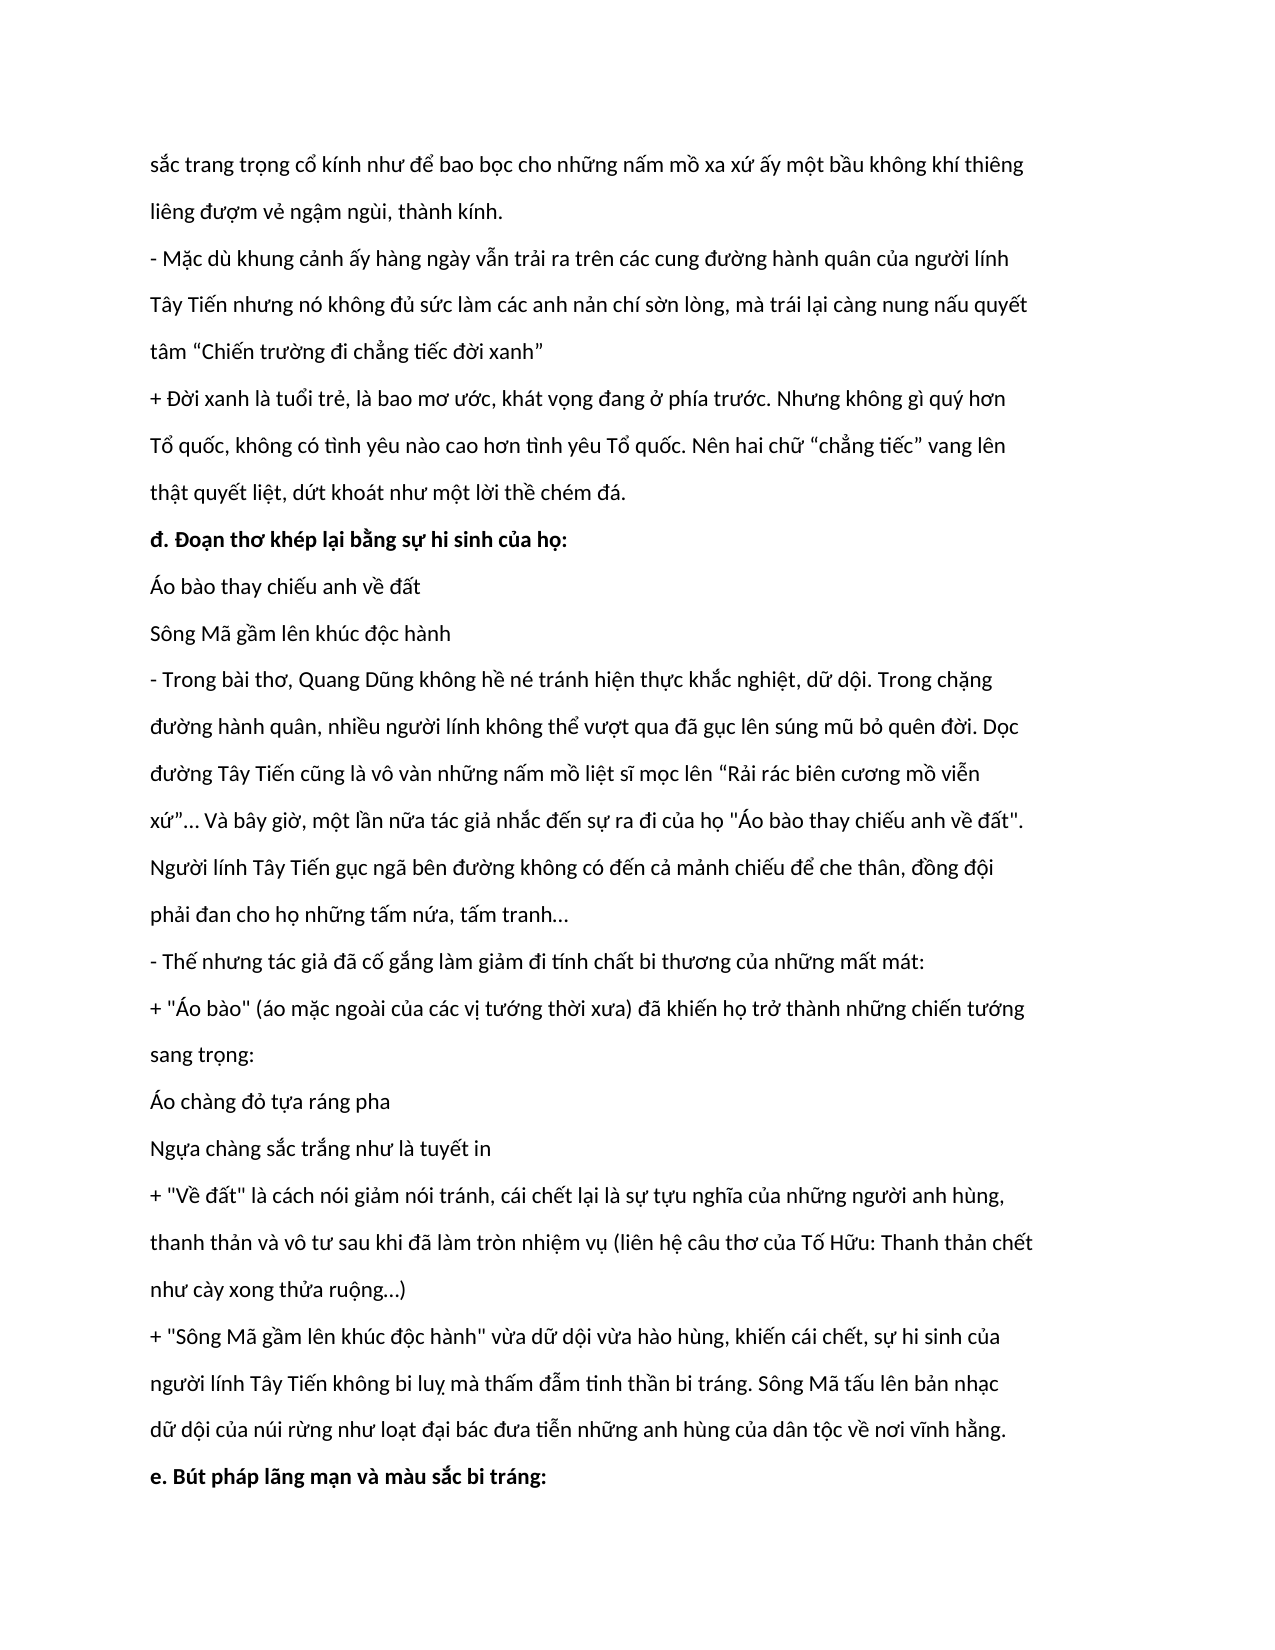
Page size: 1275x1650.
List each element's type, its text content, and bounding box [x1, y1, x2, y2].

text thật quyết liệt, dứt khoát như một lời thề chém đá. [150, 478, 1125, 506]
text + "Áo bào" (áo mặc ngoài của các vị tướng thời xưa) đã khiến họ trở thành những chiến tướng [150, 994, 1125, 1022]
text như cày xong thửa ruộng…) [150, 1275, 1125, 1303]
text - Mặc dù khung cảnh ấy hàng ngày vẫn trải ra trên các cung đường hành quân của người lính [150, 244, 1125, 272]
text - Trong bài thơ, Quang Dũng không hề né tránh hiện thực khắc nghiệt, dữ dội. Trong chặng [150, 666, 1125, 694]
text người lính Tây Tiến không bi luỵ mà thấm đẫm tinh thần bi tráng. Sông Mã tấu lên bản nhạc [150, 1369, 1125, 1397]
text Áo chàng đỏ tựa ráng pha [150, 1087, 1125, 1116]
text Người lính Tây Tiến gục ngã bên đường không có đến cả mảnh chiếu để che thân, đồng đội [150, 853, 1125, 881]
text liêng đượm vẻ ngậm ngùi, thành kính. [150, 197, 1125, 225]
text phải đan cho họ những tấm nứa, tấm tranh… [150, 900, 1125, 928]
text Tổ quốc, không có tình yêu nào cao hơn tình yêu Tổ quốc. Nên hai chữ “chẳng tiếc” vang lên [150, 431, 1125, 459]
text Sông Mã gầm lên khúc độc hành [150, 619, 1125, 647]
text + Đời xanh là tuổi trẻ, là bao mơ ước, khát vọng đang ở phía trước. Nhưng không gì quý hơn [150, 384, 1125, 412]
text xứ”… Và bây giờ, một lần nữa tác giả nhắc đến sự ra đi của họ "Áo bào thay chiếu anh về đất". [150, 806, 1125, 834]
text đ. Đoạn thơ khép lại bằng sự hi sinh của họ: [150, 525, 1125, 553]
text sắc trang trọng cổ kính như để bao bọc cho những nấm mồ xa xứ ấy một bầu không khí thiêng [150, 150, 1125, 178]
text đường hành quân, nhiều người lính không thể vượt qua đã gục lên súng mũ bỏ quên đời. Dọc [150, 712, 1125, 741]
text + "Về đất" là cách nói giảm nói tránh, cái chết lại là sự tựu nghĩa của những người anh hùng, [150, 1181, 1125, 1209]
text Áo bào thay chiếu anh về đất [150, 572, 1125, 600]
text Ngựa chàng sắc trắng như là tuyết in [150, 1134, 1125, 1162]
text e. Bút pháp lãng mạn và màu sắc bi tráng: [150, 1462, 1125, 1491]
text - Thế nhưng tác giả đã cố gắng làm giảm đi tính chất bi thương của những mất mát: [150, 947, 1125, 975]
text dữ dội của núi rừng như loạt đại bác đưa tiễn những anh hùng của dân tộc về nơi vĩnh hằng. [150, 1416, 1125, 1444]
text Tây Tiến nhưng nó không đủ sức làm các anh nản chí sờn lòng, mà trái lại càng nung nấu quyết [150, 291, 1125, 319]
text + "Sông Mã gầm lên khúc độc hành" vừa dữ dội vừa hào hùng, khiến cái chết, sự hi sinh của [150, 1322, 1125, 1350]
text sang trọng: [150, 1041, 1125, 1069]
text đường Tây Tiến cũng là vô vàn những nấm mồ liệt sĩ mọc lên “Rải rác biên cương mồ viễn [150, 759, 1125, 787]
text thanh thản và vô tư sau khi đã làm tròn nhiệm vụ (liên hệ câu thơ của Tố Hữu: Thanh thản chết [150, 1228, 1125, 1256]
text tâm “Chiến trường đi chẳng tiếc đời xanh” [150, 337, 1125, 366]
